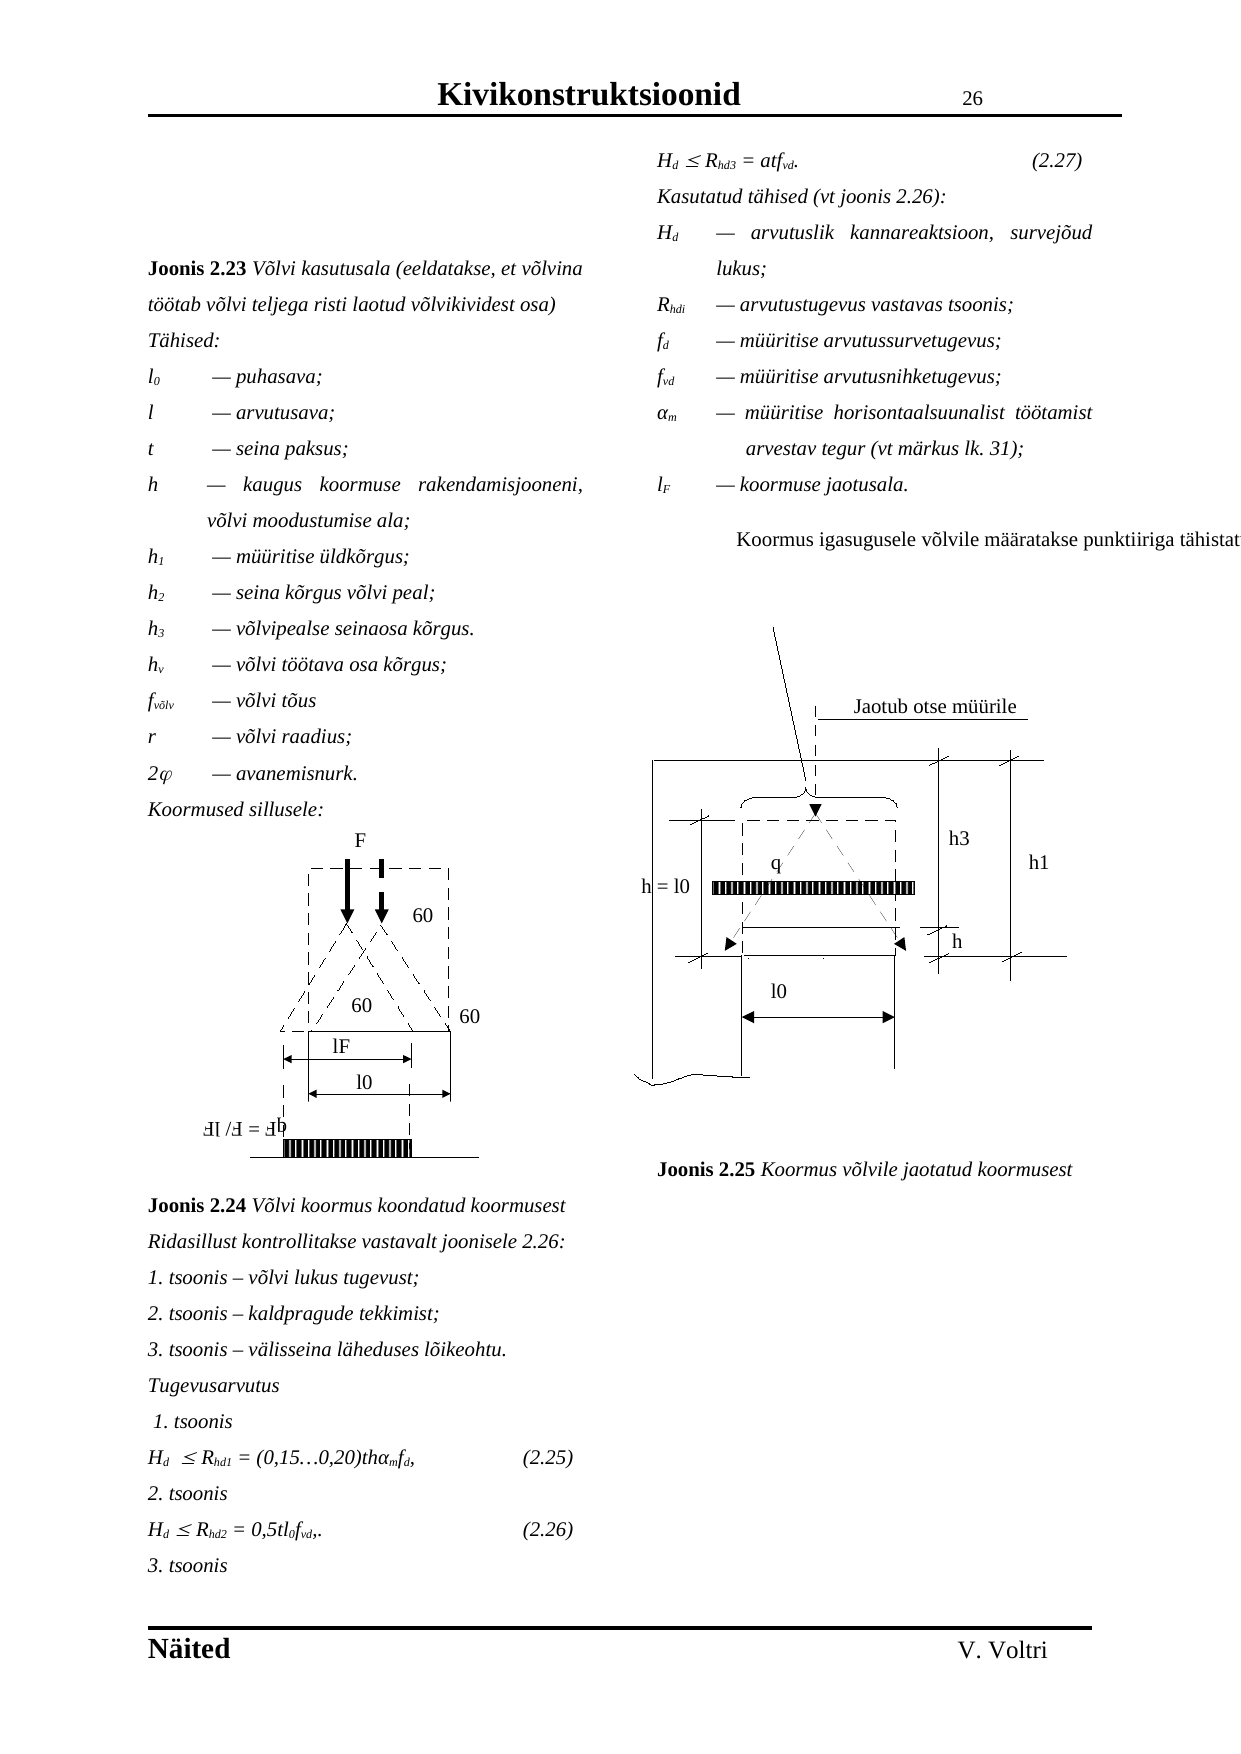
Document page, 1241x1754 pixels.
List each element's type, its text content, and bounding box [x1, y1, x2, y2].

text Koormused sillusele: [148, 796, 583, 821]
text 1. tsoonis [148, 1409, 583, 1433]
text lF — koormuse jaotusala. [657, 472, 1092, 496]
text l — arvutusava; [148, 400, 583, 424]
text 1. tsoonis – võlvi lukus tugevust; [148, 1265, 583, 1289]
text h — kaugus koormuse rakendamisjooneni, võlvi moodustumise ala; [148, 472, 583, 532]
text h2 — seina kõrgus võlvi peal; [148, 580, 583, 604]
text Kasutatud tähised (vt joonis 2.26): [657, 184, 1092, 208]
text Tähised: [148, 328, 583, 352]
text hv — võlvi töötava osa kõrgus; [148, 652, 583, 676]
text 2. tsoonis [148, 1481, 583, 1505]
text 2. tsoonis – kaldpragude tekkimist; [148, 1301, 583, 1325]
text l0 — puhasava; [148, 364, 583, 388]
picture [713, 882, 914, 894]
text Rhdi — arvutustugevus vastavas tsoonis; [657, 292, 1092, 316]
text Ridasillust kontrollitakse vastavalt joonisele 2.26: [148, 1229, 583, 1253]
picture [284, 1140, 411, 1157]
text h3 — võlvipealse seinaosa kõrgus. [148, 616, 583, 640]
text Joonis 2.23 Võlvi kasutusala (eeldatakse, et võlvina töötab võlvi teljega risti laotud võlvikividest osa) [148, 256, 583, 316]
text Joonis 2.24 Võlvi koormus koondatud koormusest [148, 1193, 583, 1217]
text Hd Rhd1 = (0,15…0,20)thαmfd, (2.25) [148, 1445, 583, 1469]
text h1 — müüritise üldkõrgus; [148, 544, 583, 568]
text Hd Rhd3 = atfvd. (2.27) [657, 148, 1092, 172]
text αm — müüritise horisontaalsuunalist töötamist arvestav tegur (vt märkus lk. 31); [657, 400, 1092, 460]
text Joonis 2.25 Koormus võlvile jaotatud koormusest [657, 1157, 1092, 1181]
text r — võlvi raadius; [148, 724, 583, 748]
text Tugevusarvutus [148, 1373, 583, 1397]
text fd — müüritise arvutussurvetugevus; [657, 328, 1092, 352]
text 3. tsoonis – välisseina läheduses lõikeohtu. [148, 1337, 583, 1361]
text 3. tsoonis [148, 1553, 583, 1577]
text t — seina paksus; [148, 436, 583, 460]
text Hd — arvutuslik kannareaktsioon, survejõud lukus; [657, 220, 1092, 280]
text fvõlv — võlvi tõus [148, 688, 583, 712]
text fvd — müüritise arvutusnihketugevus; [657, 364, 1092, 388]
text Hd Rhd2 = 0,5tl0fvd,. (2.26) [148, 1517, 583, 1541]
text 2 — avanemisnurk. [148, 760, 583, 784]
